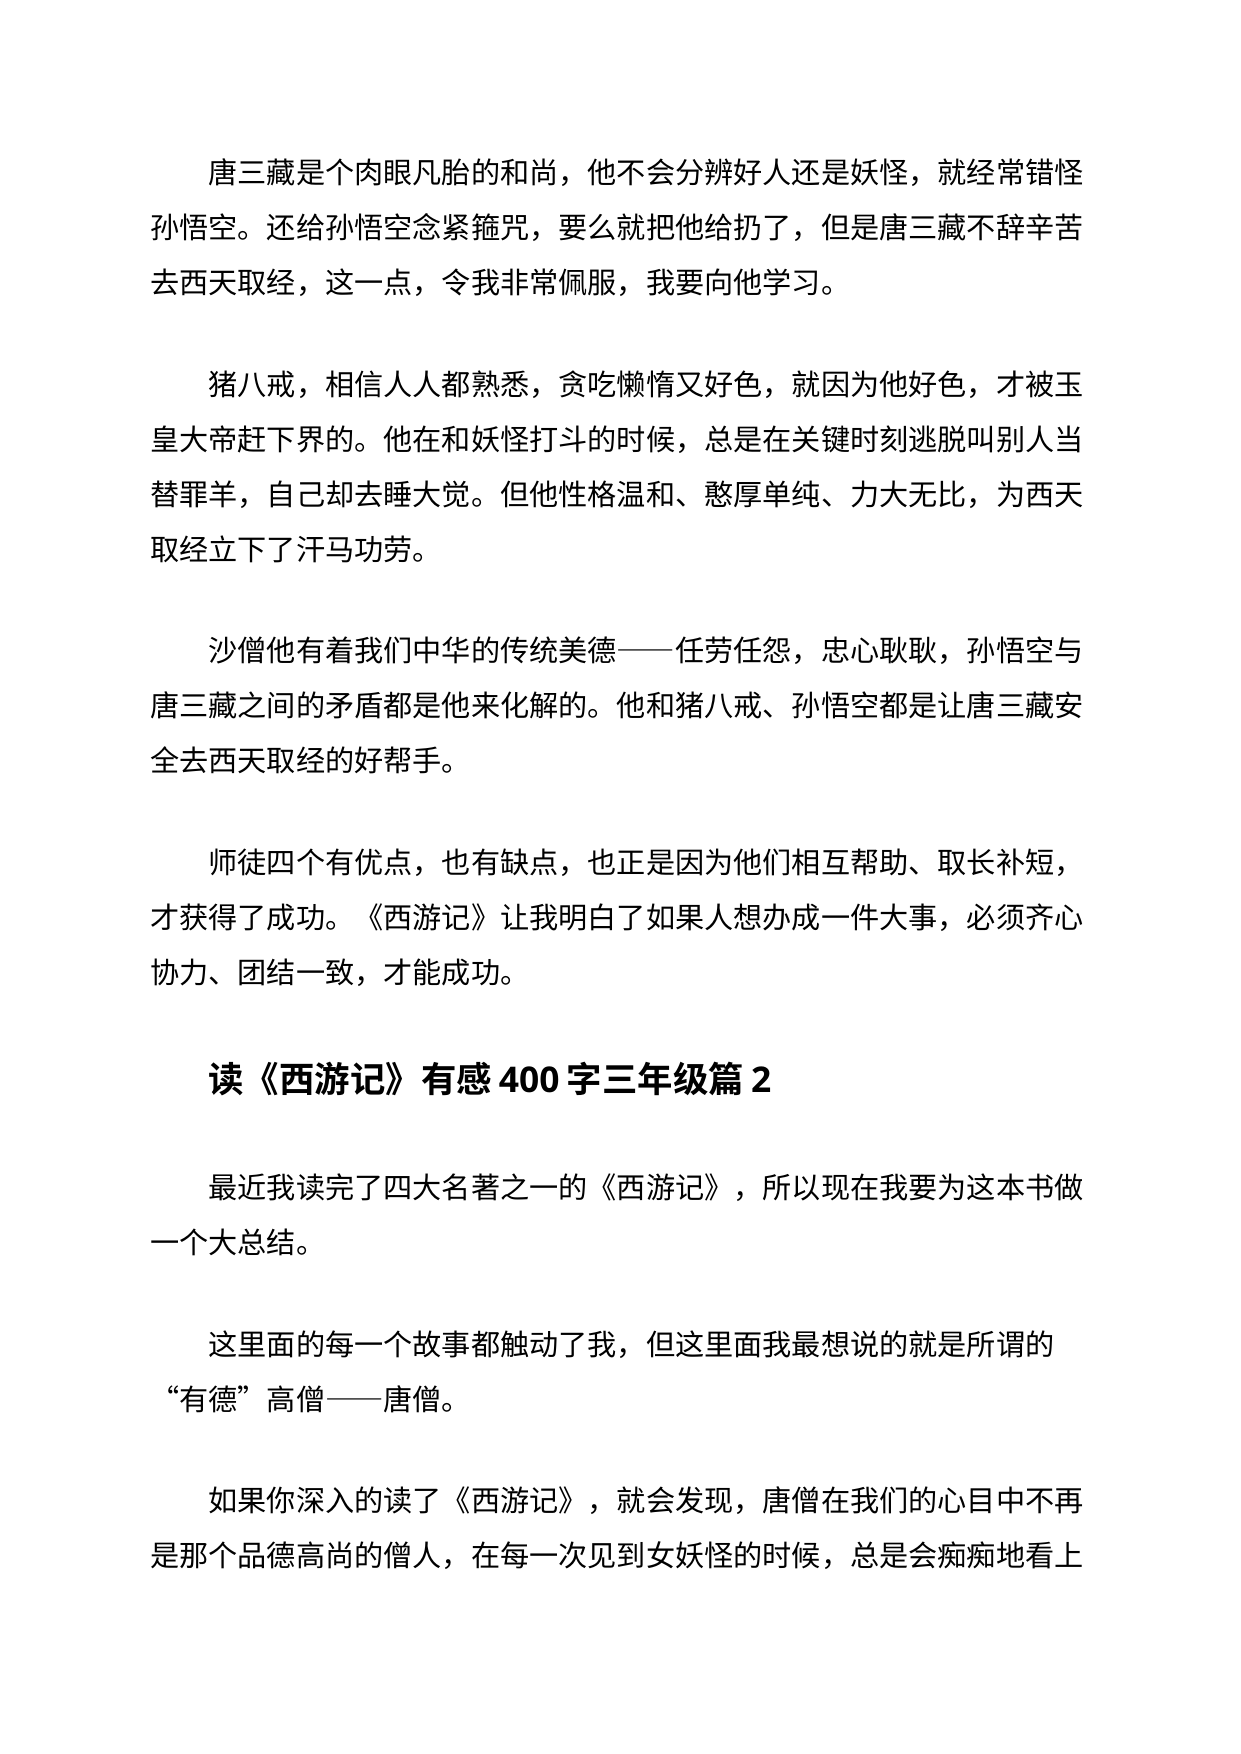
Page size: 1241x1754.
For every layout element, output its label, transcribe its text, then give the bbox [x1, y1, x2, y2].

text 这里面的每一个故事都触动了我，但这里面我最想说的就是所谓的“有德”高僧——唐僧。 [150, 1321, 1090, 1418]
text 猪八戒，相信人人都熟悉，贪吃懒惰又好色，就因为他好色，才被玉皇大帝赶下界的。他在和妖怪打斗的时候，总是在关键时刻逃脱叫别人当替罪羊，自己却去睡大觉。但他性格温和、憨厚单纯、力大无比，为西天取经立下了汗马功劳。 [150, 362, 1090, 568]
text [150, 1478, 1090, 1575]
text 沙僧他有着我们中华的传统美德——任劳任怨，忠心耿耿，孙悟空与唐三藏之间的矛盾都是他来化解的。他和猪八戒、孙悟空都是让唐三藏安全去西天取经的好帮手。 [150, 628, 1090, 780]
text 读《西游记》有感400字三年级篇2 [150, 1051, 1090, 1102]
text 最近我读完了四大名著之一的《西游记》，所以现在我要为这本书做一个大总结。 [150, 1165, 1090, 1262]
text 唐三藏是个肉眼凡胎的和尚，他不会分辨好人还是妖怪，就经常错怪孙悟空。还给孙悟空念紧箍咒，要么就把他给扔了，但是唐三藏不辞辛苦去西天取经，这一点，令我非常佩服，我要向他学习。 [150, 150, 1090, 302]
text 师徒四个有优点，也有缺点，也正是因为他们相互帮助、取长补短，才获得了成功。《西游记》让我明白了如果人想办成一件大事，必须齐心协力、团结一致，才能成功。 [150, 839, 1090, 992]
